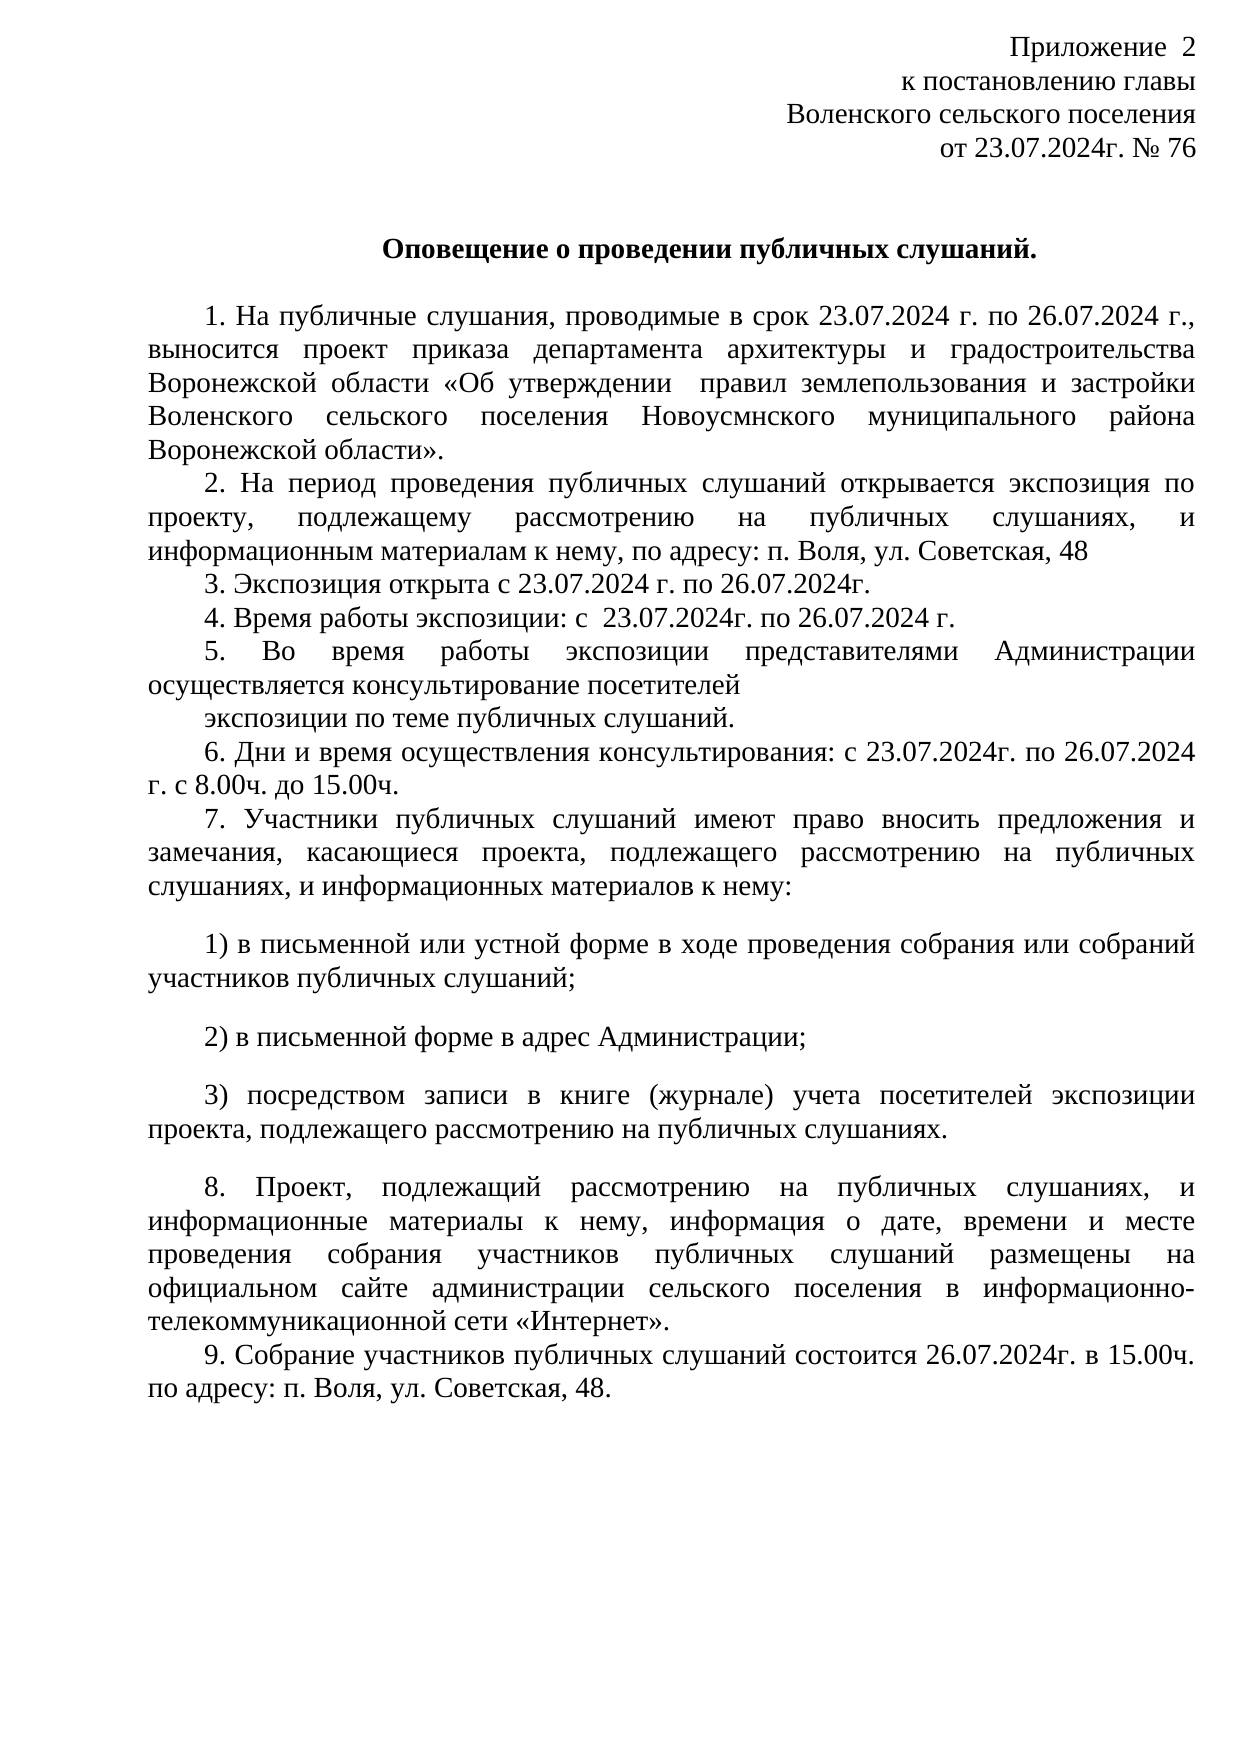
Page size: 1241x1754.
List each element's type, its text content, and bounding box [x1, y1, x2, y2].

text к постановлению главы [148, 63, 1196, 97]
text 2. На период проведения публичных слушаний открывается экспозиция по проекту, подлежащему рассмотрению на публичных слушаниях, и информационным материалам к нему, по адресу: п. Воля, ул. Советская, 48 [148, 466, 1196, 566]
text 3. Экспозиция открыта с 23.07.2024 г. по 26.07.2024г. [148, 566, 1196, 600]
text Оповещение о проведении публичных слушаний. [148, 231, 1196, 264]
text 9. Собрание участников публичных слушаний состоится 26.07.2024г. в 15.00ч. по адресу: п. Воля, ул. Советская, 48. [148, 1337, 1196, 1404]
text 3) посредством записи в книге (журнале) учета посетителей экспозиции проекта, подлежащего рассмотрению на публичных слушаниях. [148, 1077, 1196, 1144]
text 5. Во время работы экспозиции представителями Администрации осуществляется консультирование посетителей [148, 633, 1196, 700]
text 4. Время работы экспозиции: с 23.07.2024г. по 26.07.2024 г. [148, 600, 1196, 633]
text 8. Проект, подлежащий рассмотрению на публичных слушаниях, и информационные материалы к нему, информация о дате, времени и месте проведения собрания участников публичных слушаний размещены на официальном сайте администрации сельского поселения в информационно-телекоммуникационной сети «Интернет». [148, 1169, 1196, 1337]
text 2) в письменной форме в адрес Администрации; [148, 1019, 1196, 1052]
text Приложение 2 [148, 29, 1196, 63]
text 6. Дни и время осуществления консультирования: с 23.07.2024г. по 26.07.2024 г. с 8.00ч. до 15.00ч. [148, 734, 1196, 801]
text 1. На публичные слушания, проводимые в срок 23.07.2024 г. по 26.07.2024 г., выносится проект приказа департамента архитектуры и градостроительства Воронежской области «Об утверждении правил землепользования и застройки Воленского сельского поселения Новоусмнского муниципального района Воронежской области». [148, 298, 1196, 466]
text от 23.07.2024г. № 76 [148, 130, 1196, 164]
text 1) в письменной или устной форме в ходе проведения собрания или собраний участников публичных слушаний; [148, 927, 1196, 994]
text Воленского сельского поселения [148, 97, 1196, 130]
text экспозиции по теме публичных слушаний. [148, 700, 1196, 734]
text 7. Участники публичных слушаний имеют право вносить предложения и замечания, касающиеся проекта, подлежащего рассмотрению на публичных слушаниях, и информационных материалов к нему: [148, 801, 1196, 902]
